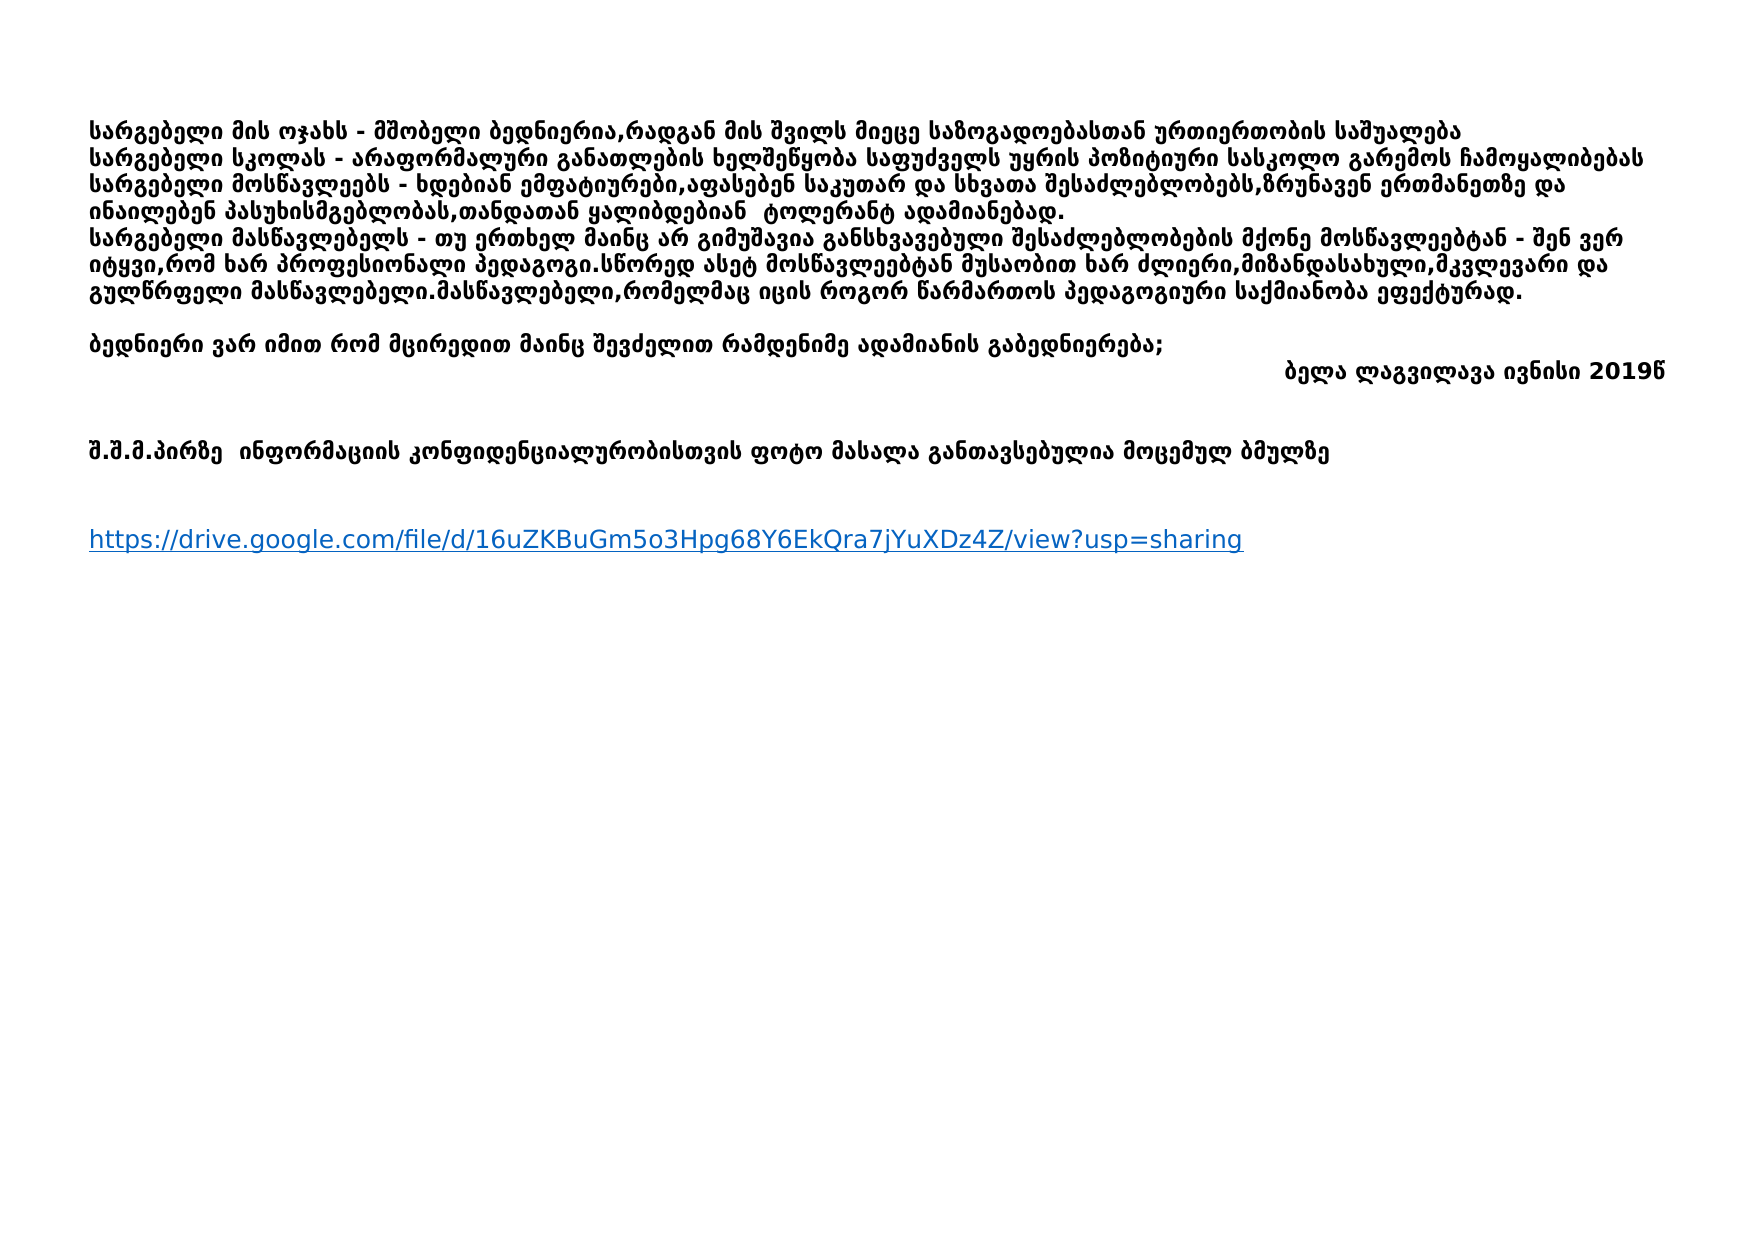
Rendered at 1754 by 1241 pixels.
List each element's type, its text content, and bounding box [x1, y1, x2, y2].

text სარგებელი სკოლას - არაფორმალური განათლების ხელშეწყობა საფუძველს უყრის პოზიტიური სასკოლო გარემოს ჩამოყალიბებას [89, 145, 1665, 171]
text სარგებელი მის ოჯახს - მშობელი ბედნიერია,რადგან მის შვილს მიეცე საზოგადოებასთან ურთიერთობის საშუალება [89, 118, 1665, 145]
text ბელა ლაგვილავა ივნისი 2019წ [89, 358, 1665, 385]
text https://drive.google.com/file/d/16uZKBuGm5o3Hpg68Y6EkQra7jYuXDz4Z/view?usp=sharing [89, 526, 1665, 555]
text ბედნიერი ვარ იმით რომ მცირედით მაინც შევძელით რამდენიმე ადამიანის გაბედნიერება; [89, 331, 1665, 358]
text სარგებელი მოსწავლეებს - ხდებიან ემფატიურები,აფასებენ საკუთარ და სხვათა შესაძლებლობებს,ზრუნავენ ერთმანეთზე და ინაილებენ პასუხისმგებლობას,თანდათან ყალიბდებიან ტოლერანტ ადამიანებად. [89, 171, 1665, 225]
text შ.შ.მ.პირზე ინფორმაციის კონფიდენციალურობისთვის ფოტო მასალა განთავსებულია მოცემულ ბმულზე [89, 438, 1665, 465]
text სარგებელი მასწავლებელს - თუ ერთხელ მაინც არ გიმუშავია განსხვავებული შესაძლებლობების მქონე მოსწავლეებტან - შენ ვერ იტყვი,რომ ხარ პროფესიონალი პედაგოგი.სწორედ ასეტ მოსწავლეებტან მუსაობით ხარ ძლიერი,მიზანდასახული,მკვლევარი და გულწრფელი მასწავლებელი.მასწავლებელი,რომელმაც იცის როგორ წარმართოს პედაგოგიური საქმიანობა ეფექტურად. [89, 225, 1665, 305]
